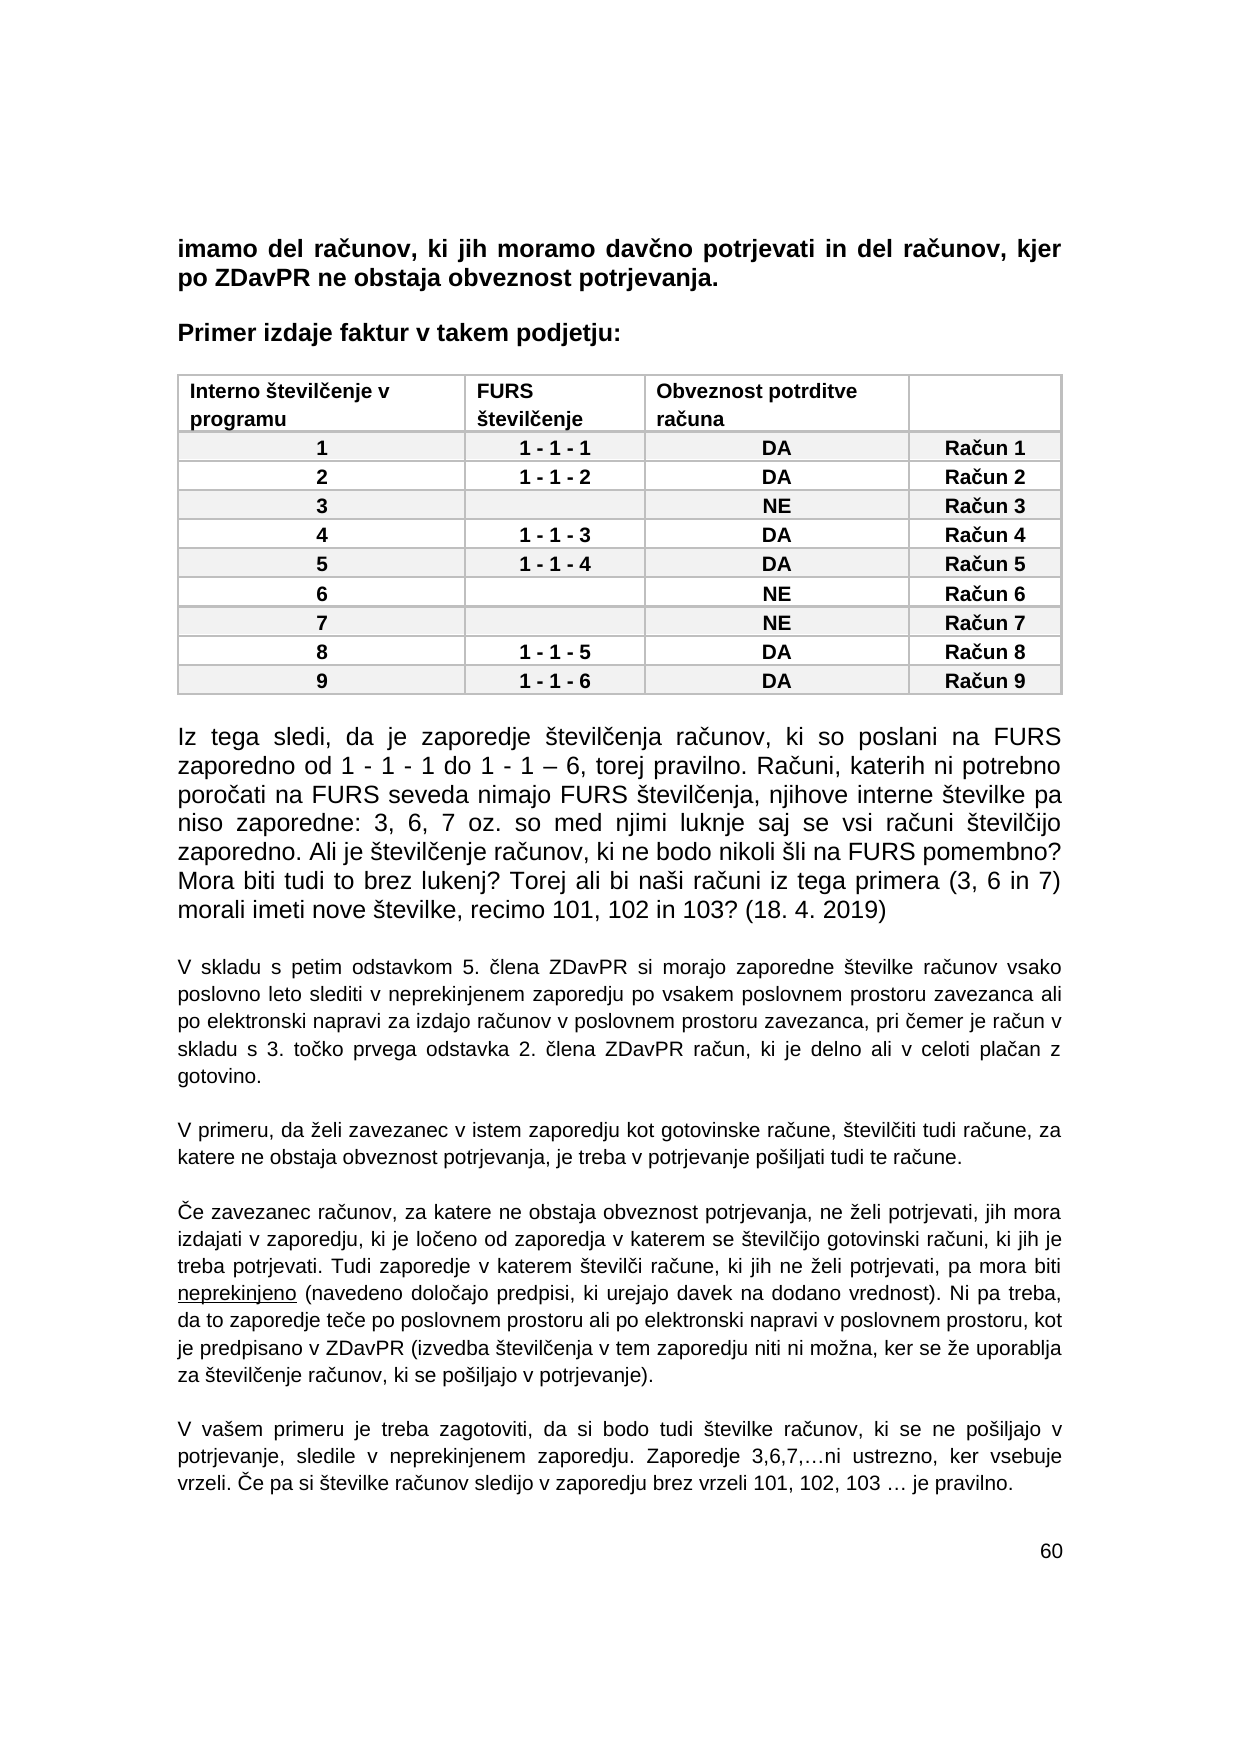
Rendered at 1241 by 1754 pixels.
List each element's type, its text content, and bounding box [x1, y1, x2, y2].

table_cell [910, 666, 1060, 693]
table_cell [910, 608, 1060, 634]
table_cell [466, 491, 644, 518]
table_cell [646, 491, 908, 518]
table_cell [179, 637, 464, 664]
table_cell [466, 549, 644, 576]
text Primer izdaje faktur v takem podjetju: [177, 318, 1063, 347]
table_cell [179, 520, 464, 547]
text V vašem primeru je treba zagotoviti, da si bodo tudi številke računov, ki se ne pošiljajo v potrjevanje, sledile v neprekinjenem zaporedju. Zaporedje 3,6,7,…ni ustrezno, ker vsebuje vrzeli. Če pa si številke računov sledijo v zaporedju brez vrzeli 101, 102, 103 … je pravilno. [177, 1413, 1063, 1495]
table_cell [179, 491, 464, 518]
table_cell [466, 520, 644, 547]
text Iz tega sledi, da je zaporedje številčenja računov, ki so poslani na FURS zaporedno od 1 - 1 - 1 do 1 - 1 – 6, torej pravilno. Računi, katerih ni potrebno poročati na FURS seveda nimajo FURS številčenja, njihove interne številke pa niso zaporedne: 3, 6, 7 oz. so med njimi luknje saj se vsi računi številčijo zaporedno. Ali je številčenje računov, ki ne bodo nikoli šli na FURS pomembno? Mora biti tudi to brez lukenj? Torej ali bi naši računi iz tega primera (3, 6 in 7) morali imeti nove številke, recimo 101, 102 in 103? (18. 4. 2019) [177, 722, 1063, 923]
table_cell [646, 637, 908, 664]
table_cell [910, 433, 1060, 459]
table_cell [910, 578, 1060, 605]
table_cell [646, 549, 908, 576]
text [177, 234, 1063, 291]
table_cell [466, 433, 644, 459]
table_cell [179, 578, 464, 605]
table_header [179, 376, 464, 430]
text Če zavezanec računov, za katere ne obstaja obveznost potrjevanja, ne želi potrjevati, jih mora izdajati v zaporedju, ki je ločeno od zaporedja v katerem se številčijo gotovinski računi, ki jih je treba potrjevati. Tudi zaporedje v katerem številči račune, ki jih ne želi potrjevati, pa mora biti neprekinjeno (navedeno določajo predpisi, ki urejajo davek na dodano vrednost). Ni pa treba, da to zaporedje teče po poslovnem prostoru ali po elektronski napravi v poslovnem prostoru, kot je predpisano v ZDavPR (izvedba številčenja v tem zaporedju niti ni možna, ker se že uporablja za številčenje računov, ki se pošiljajo v potrjevanje). [177, 1197, 1063, 1386]
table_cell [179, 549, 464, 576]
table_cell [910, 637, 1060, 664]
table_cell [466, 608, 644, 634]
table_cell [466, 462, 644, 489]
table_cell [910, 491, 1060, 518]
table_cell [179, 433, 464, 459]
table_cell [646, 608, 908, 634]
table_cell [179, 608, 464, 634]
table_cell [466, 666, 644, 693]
text V skladu s petim odstavkom 5. člena ZDavPR si morajo zaporedne številke računov vsako poslovno leto slediti v neprekinjenem zaporedju po vsakem poslovnem prostoru zavezanca ali po elektronski napravi za izdajo računov v poslovnem prostoru zavezanca, pri čemer je račun v skladu s 3. točko prvega odstavka 2. člena ZDavPR račun, ki je delno ali v celoti plačan z gotovino. [177, 952, 1063, 1087]
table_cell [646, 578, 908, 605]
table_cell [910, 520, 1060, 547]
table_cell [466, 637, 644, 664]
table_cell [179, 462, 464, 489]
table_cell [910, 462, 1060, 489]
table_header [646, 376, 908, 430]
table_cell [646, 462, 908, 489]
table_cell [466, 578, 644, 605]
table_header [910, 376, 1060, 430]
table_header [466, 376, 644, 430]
text V primeru, da želi zavezanec v istem zaporedju kot gotovinske račune, številčiti tudi račune, za katere ne obstaja obveznost potrjevanja, je treba v potrjevanje pošiljati tudi te račune. [177, 1114, 1063, 1169]
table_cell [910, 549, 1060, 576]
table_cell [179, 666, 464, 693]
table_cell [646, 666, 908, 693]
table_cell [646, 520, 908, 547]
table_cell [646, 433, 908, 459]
